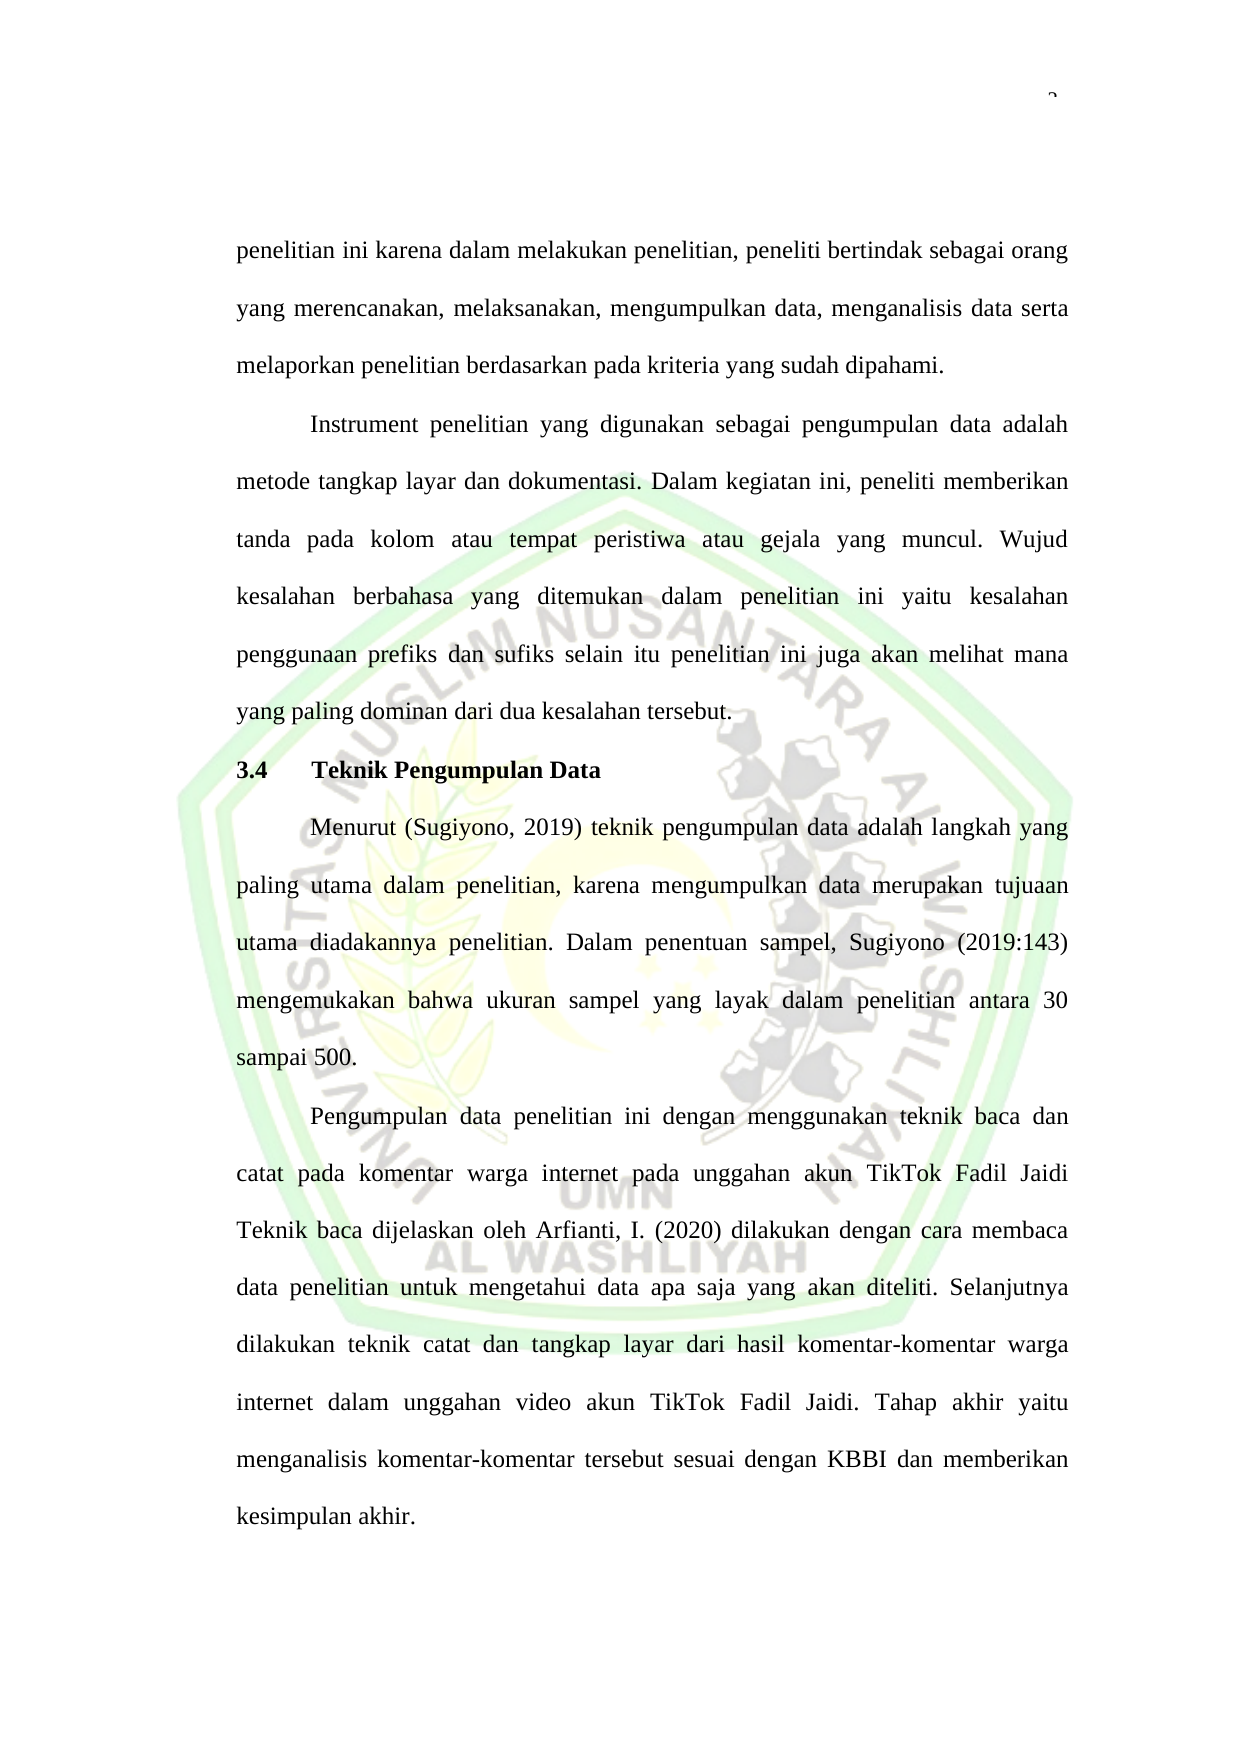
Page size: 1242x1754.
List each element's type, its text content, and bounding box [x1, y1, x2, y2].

text Menurut (Sugiyono, 2019) teknik pengumpulan data adalah langkah yang paling utama dalam penelitian, karena mengumpulkan data merupakan tujuaan utama diadakannya penelitian. Dalam penentuan sampel, Sugiyono (2019:143) mengemukakan bahwa ukuran sampel yang layak dalam penelitian antara 30 sampai 500. [236, 812, 1068, 1071]
text Pengumpulan data penelitian ini dengan menggunakan teknik baca dan catat pada komentar warga internet pada unggahan akun TikTok Fadil Jaidi Teknik baca dijelaskan oleh Arfianti, I. (2020) dilakukan dengan cara membaca data penelitian untuk mengetahui data apa saja yang akan diteliti. Selanjutnya dilakukan teknik catat dan tangkap layar dari hasil komentar-komentar warga internet dalam unggahan video akun TikTok Fadil Jaidi. Tahap akhir yaitu menganalisis komentar-komentar tersebut sesuai dengan KBBI dan memberikan kesimpulan akhir. [236, 1101, 1069, 1530]
text 3.4 Teknik Pengumpulan Data [236, 755, 605, 783]
text Instrument penelitian yang digunakan sebagai pengumpulan data adalah metode tangkap layar dan dokumentasi. Dalam kegiatan ini, peneliti memberikan tanda pada kolom atau tempat peristiwa atau gejala yang muncul. Wujud kesalahan berbahasa yang ditemukan dalam penelitian ini yaitu kesalahan penggunaan prefiks dan sufiks selain itu penelitian ini juga akan melihat mana yang paling dominan dari dua kesalahan tersebut. [236, 409, 1068, 725]
text penelitian ini karena dalam melakukan penelitian, peneliti bertindak sebagai orang yang merencanakan, melaksanakan, mengumpulkan data, menganalisis data serta melaporkan penelitian berdasarkan pada kriteria yang sudah dipahami. [236, 235, 1068, 379]
